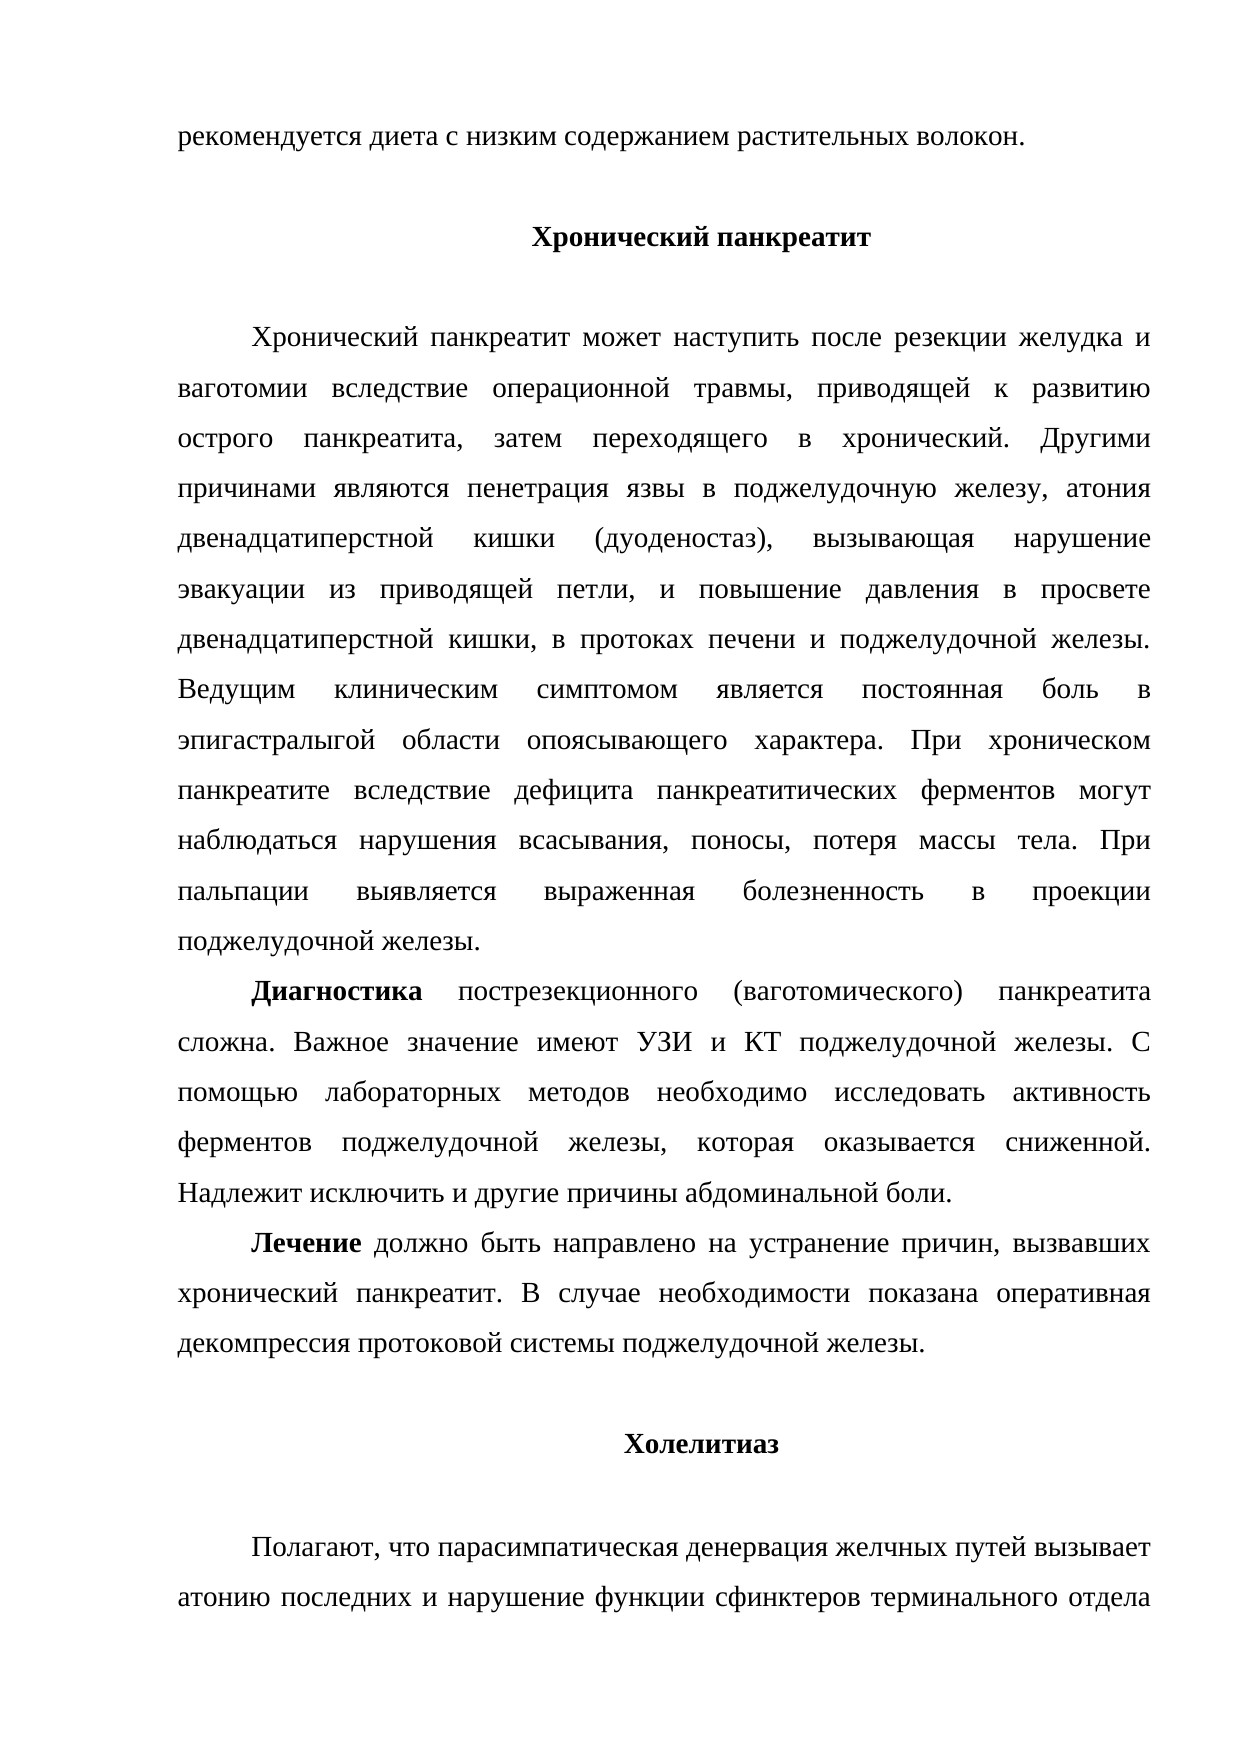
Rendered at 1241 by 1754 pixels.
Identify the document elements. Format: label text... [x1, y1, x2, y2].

text Диагностика пострезекционного (ваготомического) панкреатита сложна. Важное значение имеют УЗИ и КТ поджелудочной железы. С помощью лабораторных методов необходимо исследовать активность ферментов поджелудочной железы, которая оказывается сниженной. Надлежит исключить и другие причины абдоминальной боли. [177, 973, 1152, 1208]
text Холелитиаз [177, 1426, 1152, 1461]
text Лечение должно быть направлено на устранение причин, вызвавших хронический панкреатит. В случае необходимости показана оперативная декомпрессия протоковой системы поджелудочной железы. [177, 1225, 1152, 1359]
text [177, 1529, 1152, 1613]
text Хронический панкреатит может наступить после резекции желудка и ваготомии вследствие операционной травмы, приводящей к развитию острого панкреатита, затем переходящего в хронический. Другими причинами являются пенетрация язвы в поджелудочную железу, атония двенадцатиперстной кишки (дуоденостаз), вызывающая нарушение эвакуации из приводящей петли, и повышение давления в просвете двенадцатиперстной кишки, в протоках печени и поджелудочной железы. Ведущим клиническим симптомом является постоянная боль в эпигастралыгой области опоясывающего характера. При хроническом панкреатите вследствие дефицита панкреатитических ферментов могут наблюдаться нарушения всасывания, поносы, потеря массы тела. При пальпации выявляется выраженная болезненность в проекции поджелудочной железы. [177, 319, 1152, 957]
text Хронический панкреатит [177, 219, 1152, 252]
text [177, 118, 1152, 152]
